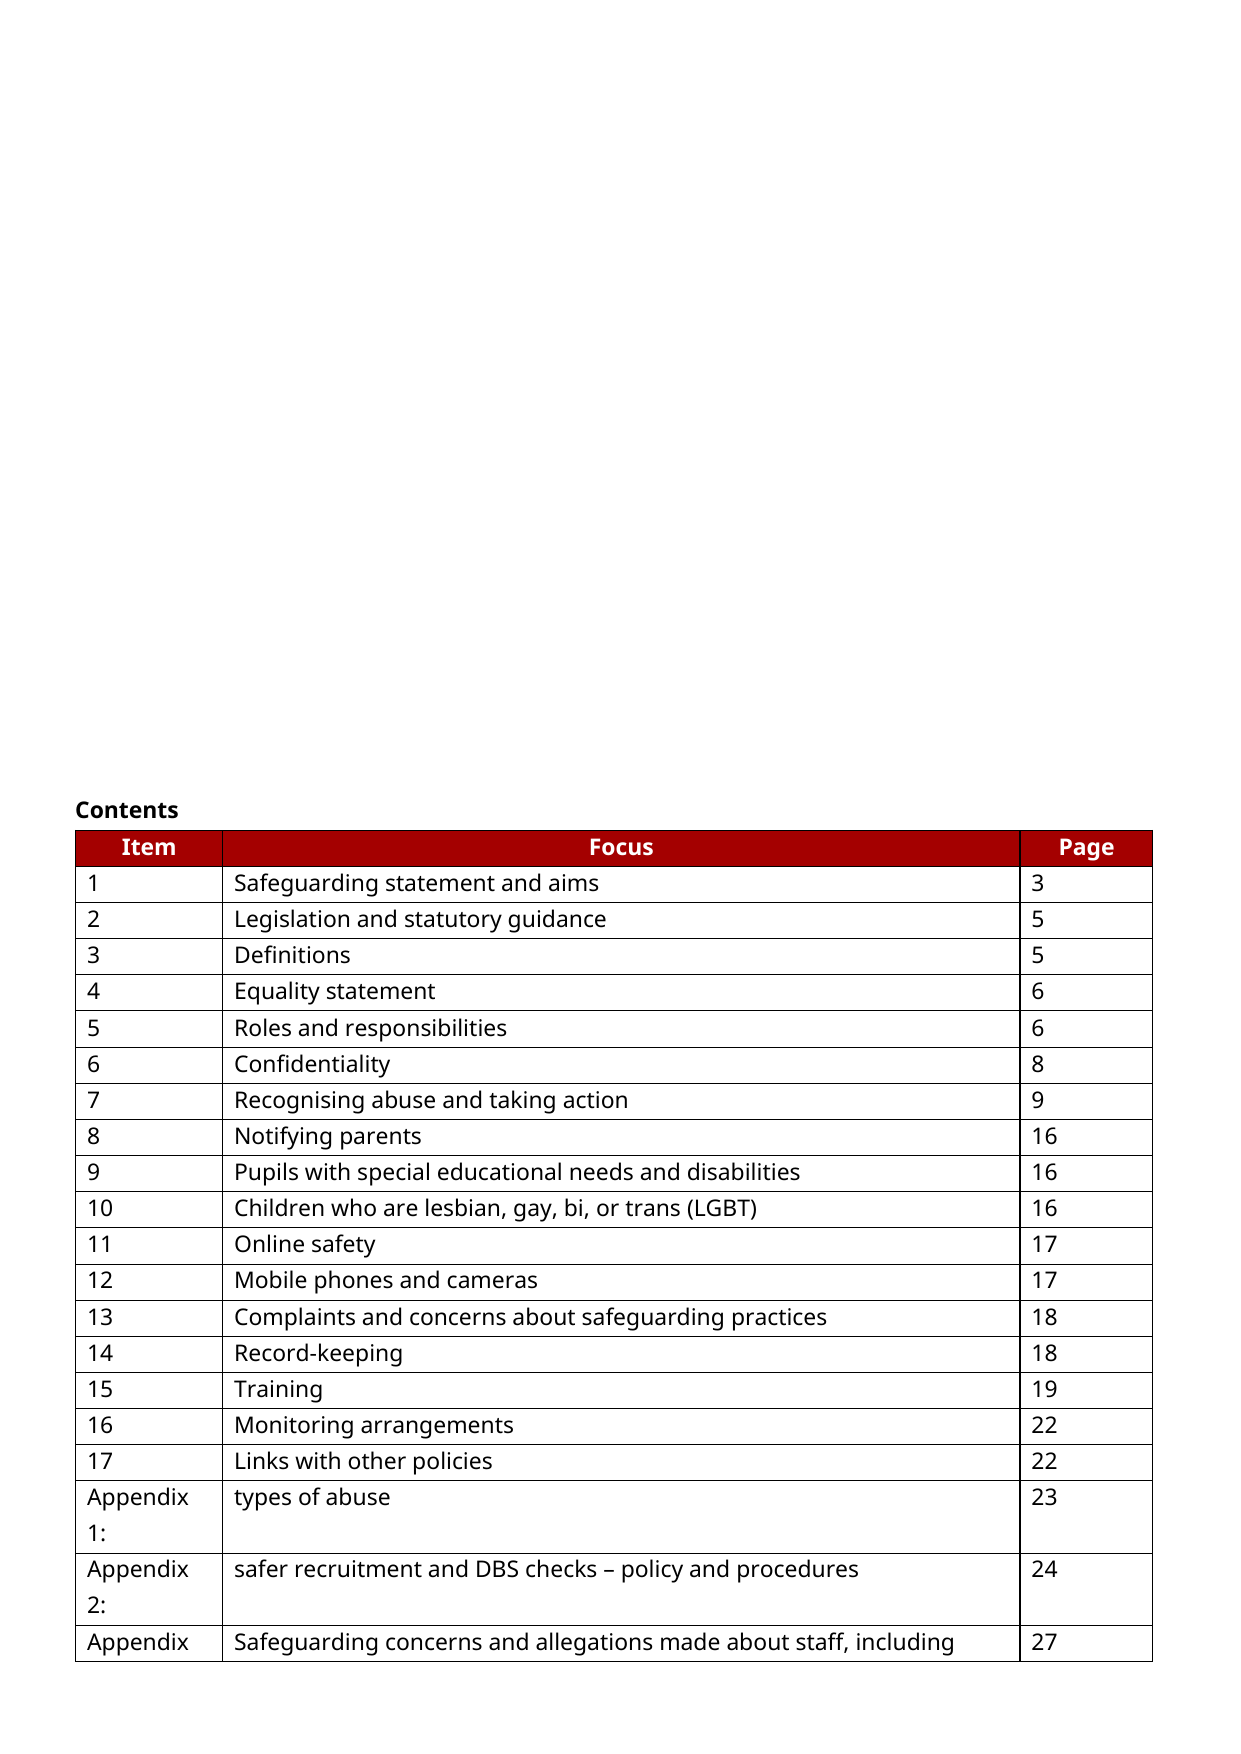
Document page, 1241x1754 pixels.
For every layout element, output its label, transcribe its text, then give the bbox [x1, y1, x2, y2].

table_cell 16 [76, 1409, 222, 1444]
table_cell 15 [76, 1373, 222, 1408]
table_cell 6 [1021, 975, 1152, 1010]
table_cell 7 [76, 1084, 222, 1119]
table_cell 10 [76, 1192, 222, 1227]
table_cell 27 [1021, 1626, 1152, 1661]
table_cell 5 [1021, 903, 1152, 938]
table_cell Confidentiality [223, 1048, 1019, 1083]
table_cell 14 [76, 1337, 222, 1372]
table_cell 3 [1021, 867, 1152, 902]
table_cell 23 [1021, 1481, 1152, 1552]
table_cell 17 [1021, 1228, 1152, 1263]
table_cell Record-keeping [223, 1337, 1019, 1372]
table_cell 8 [1021, 1048, 1152, 1083]
table_cell Monitoring arrangements [223, 1409, 1019, 1444]
table_cell 1 [76, 867, 222, 902]
table_cell Legislation and statutory guidance [223, 903, 1019, 938]
table_cell 8 [76, 1120, 222, 1155]
table_cell 17 [1021, 1265, 1152, 1299]
table_cell safer recruitment and DBS checks – policy and procedures [223, 1554, 1019, 1624]
table_header Focus [223, 831, 1019, 866]
table_cell 17 [76, 1445, 222, 1480]
table_cell 16 [1021, 1156, 1152, 1191]
table_cell Safeguarding statement and aims [223, 867, 1019, 902]
table_cell 3 [76, 939, 222, 974]
table_cell Pupils with special educational needs and disabilities [223, 1156, 1019, 1191]
table_cell Children who are lesbian, gay, bi, or trans (LGBT) [223, 1192, 1019, 1227]
table_cell 11 [76, 1228, 222, 1263]
table_cell Mobile phones and cameras [223, 1265, 1019, 1299]
table_cell 12 [76, 1265, 222, 1299]
table_cell 16 [1021, 1120, 1152, 1155]
text Contents [75, 794, 1165, 825]
table_cell 2 [76, 903, 222, 938]
table_cell Links with other policies [223, 1445, 1019, 1480]
table_cell 5 [76, 1011, 222, 1047]
table_cell Appendix 3: [76, 1626, 222, 1661]
table_cell Recognising abuse and taking action [223, 1084, 1019, 1119]
table_cell 9 [1021, 1084, 1152, 1119]
table_cell Complaints and concerns about safeguarding practices [223, 1301, 1019, 1336]
table_cell 13 [76, 1301, 222, 1336]
table_cell Appendix 2: [76, 1554, 222, 1624]
table_cell types of abuse [223, 1481, 1019, 1552]
table_cell Training [223, 1373, 1019, 1408]
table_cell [223, 1626, 1019, 1661]
table_cell 18 [1021, 1301, 1152, 1336]
table_cell 18 [1021, 1337, 1152, 1372]
table_cell Equality statement [223, 975, 1019, 1010]
table_header Page [1021, 831, 1152, 866]
table_cell 22 [1021, 1409, 1152, 1444]
table_cell 16 [1021, 1192, 1152, 1227]
table_cell Online safety [223, 1228, 1019, 1263]
table_cell Definitions [223, 939, 1019, 974]
table_cell 5 [1021, 939, 1152, 974]
table_cell 6 [1021, 1011, 1152, 1047]
table_cell Roles and responsibilities [223, 1011, 1019, 1047]
table_cell 4 [76, 975, 222, 1010]
table_header Item [76, 831, 222, 866]
table_cell 9 [76, 1156, 222, 1191]
table_cell Notifying parents [223, 1120, 1019, 1155]
table_cell 24 [1021, 1554, 1152, 1624]
table_cell 22 [1021, 1445, 1152, 1480]
table_cell 19 [1021, 1373, 1152, 1408]
table_cell 6 [76, 1048, 222, 1083]
table_cell Appendix 1: [76, 1481, 222, 1552]
